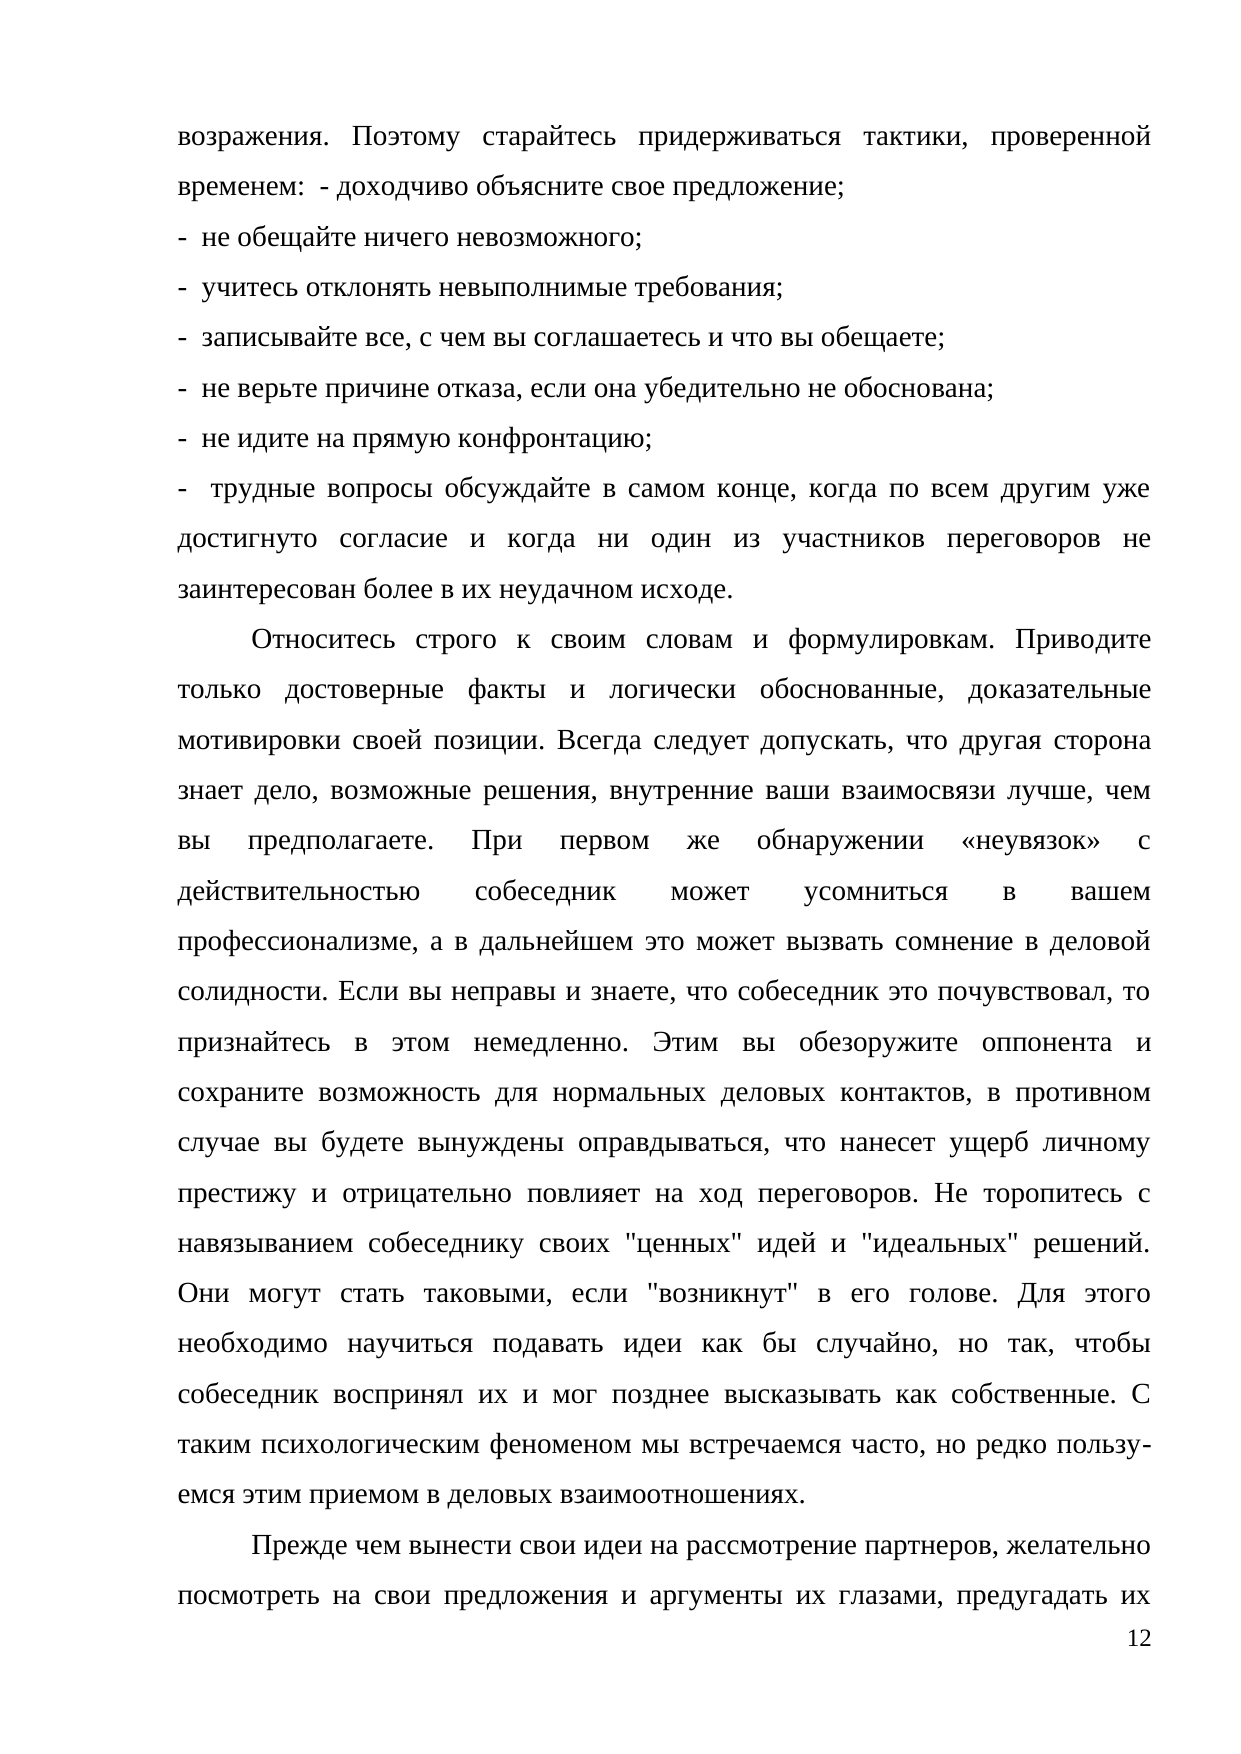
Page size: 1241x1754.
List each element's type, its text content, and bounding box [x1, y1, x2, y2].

text - трудные вопросы обсуждайте в самом конце, когда по всем другим уже достигнуто согласие и когда ни один из участников переговоров не заинтересован более в их неудачном исходе. [177, 470, 1152, 604]
text - не идите на прямую конфронтацию; [177, 420, 1152, 453]
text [177, 118, 1152, 202]
text - записывайте все, с чем вы соглашаетесь и что вы обещаете; [177, 319, 1152, 353]
text - не обещайте ничего невозможного; [177, 219, 1152, 252]
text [177, 1527, 1152, 1611]
text - учитесь отклонять невыполнимые требования; [177, 269, 1152, 303]
text - не верьте причине отказа, если она убедительно не обоснована; [177, 370, 1152, 403]
text Относитесь строго к своим словам и формулировкам. Приводите только достоверные факты и логически обоснованные, доказательные мотивировки своей позиции. Всегда следует допускать, что другая сторона знает дело, возможные решения, внутренние ваши взаимосвязи лучше, чем вы предполагаете. При первом же обнаружении «неувязок» с действительностью собеседник может усомниться в вашем профессионализме, а в дальнейшем это может вызвать сомнение в деловой солидности. Если вы неправы и знаете, что собеседник это почувствовал, то признайтесь в этом немедленно. Этим вы обезоружите оппонента и сохраните возможность для нормальных деловых контактов, в противном случае вы будете вынуждены оправдываться, что нанесет ущерб личному престижу и отрицательно повлияет на ход переговоров. Не торопитесь с навязыванием собеседнику своих "ценных" идей и "идеальных" решений. Они могут стать таковыми, если "возникнут" в его голове. Для этого необходимо научиться подавать идеи как бы случайно, но так, чтобы собеседник воспринял их и мог позднее высказывать как собственные. С таким психологическим феноменом мы встречаемся часто, но редко пользуемся этим приемом в деловых взаимоотношениях. [177, 621, 1152, 1510]
